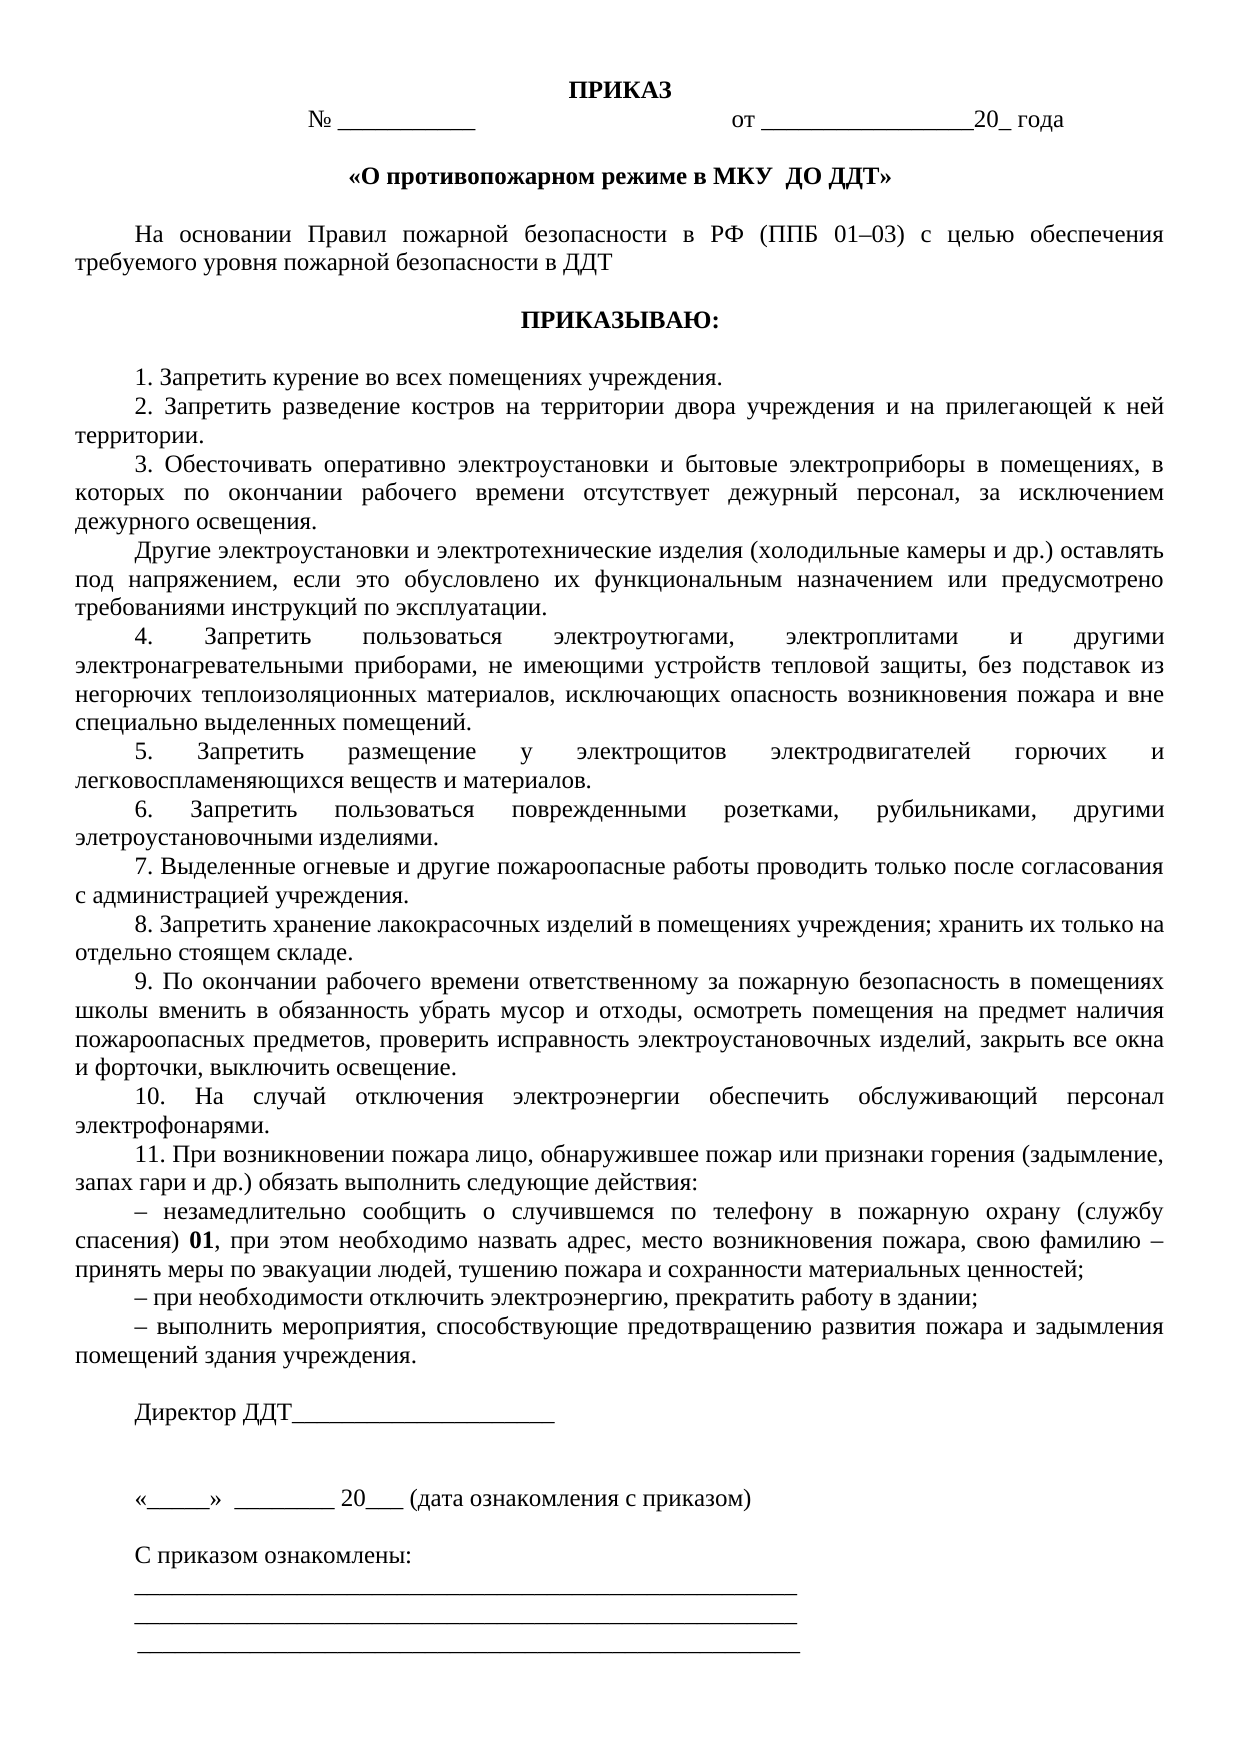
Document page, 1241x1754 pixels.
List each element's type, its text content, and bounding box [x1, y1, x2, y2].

text 7. Выделенные огневые и другие пожароопасные работы проводить только после согласования с администрацией учреждения. [75, 851, 1165, 909]
text 3. Обесточивать оперативно электроустановки и бытовые электроприборы в помещениях, в которых по окончании рабочего времени отсутствует дежурный персонал, за исключением дежурного освещения. [75, 449, 1165, 535]
text «_____» ________ 20___ (дата ознакомления с приказом) [75, 1483, 1165, 1512]
text – выполнить мероприятия, способствующие предотвращению развития пожара и задымления помещений здания учреждения. [75, 1311, 1165, 1369]
text 8. Запретить хранение лакокрасочных изделий в помещениях учреждения; хранить их только на отдельно стоящем складе. [75, 909, 1165, 966]
text 5. Запретить размещение у электрощитов электродвигателей горючих и легковоспламеняющихся веществ и материалов. [75, 736, 1165, 794]
text 11. При возникновении пожара лицо, обнаружившее пожар или признаки горения (задымление, запах гари и др.) обязать выполнить следующие действия: [75, 1139, 1165, 1196]
text № ___________ от _________________20_ года [75, 104, 1165, 132]
text _____________________________________________________ [75, 1627, 1165, 1656]
text 6. Запретить пользоваться поврежденными розетками, рубильниками, другими элетроустановочными изделиями. [75, 794, 1165, 851]
text Другие электроустановки и электротехнические изделия (холодильные камеры и др.) оставлять под напряжением, если это обусловлено их функциональным назначением или предусмотрено требованиями инструкций по эксплуатации. [75, 535, 1165, 621]
text – незамедлительно сообщить о случившемся по телефону в пожарную охрану (службу спасения) 01, при этом необходимо назвать адрес, место возникновения пожара, свою фамилию – принять меры по эвакуации людей, тушению пожара и сохранности материальных ценностей; [75, 1196, 1165, 1282]
text 9. По окончании рабочего времени ответственному за пожарную безопасность в помещениях школы вменить в обязанность убрать мусор и отходы, осмотреть помещения на предмет наличия пожароопасных предметов, проверить исправность электроустановочных изделий, закрыть все окна и форточки, выключить освещение. [75, 966, 1165, 1081]
text Директор ДДТ_____________________ [75, 1397, 1165, 1426]
text «О противопожарном режиме в МКУ ДО ДДТ» [75, 161, 1165, 190]
text 10. На случай отключения электроэнергии обеспечить обслуживающий персонал электрофонарями. [75, 1081, 1165, 1139]
text _____________________________________________________ [75, 1598, 1165, 1627]
text ПРИКАЗЫВАЮ: [75, 305, 1165, 334]
text _____________________________________________________ [75, 1569, 1165, 1598]
text С приказом ознакомлены: [75, 1541, 1165, 1569]
text На основании Правил пожарной безопасности в РФ (ППБ 01–03) с целью обеспечения требуемого уровня пожарной безопасности в ДДТ [75, 219, 1165, 276]
text 2. Запретить разведение костров на территории двора учреждения и на прилегающей к ней территории. [75, 391, 1165, 449]
text приказ [75, 75, 1165, 104]
text 4. Запретить пользоваться электроутюгами, электроплитами и другими электронагревательными приборами, не имеющими устройств тепловой защиты, без подставок из негорючих теплоизоляционных материалов, исключающих опасность возникновения пожара и вне специально выделенных помещений. [75, 621, 1165, 736]
text – при необходимости отключить электроэнергию, прекратить работу в здании; [75, 1282, 1165, 1311]
text 1. Запретить курение во всех помещениях учреждения. [75, 362, 1165, 391]
